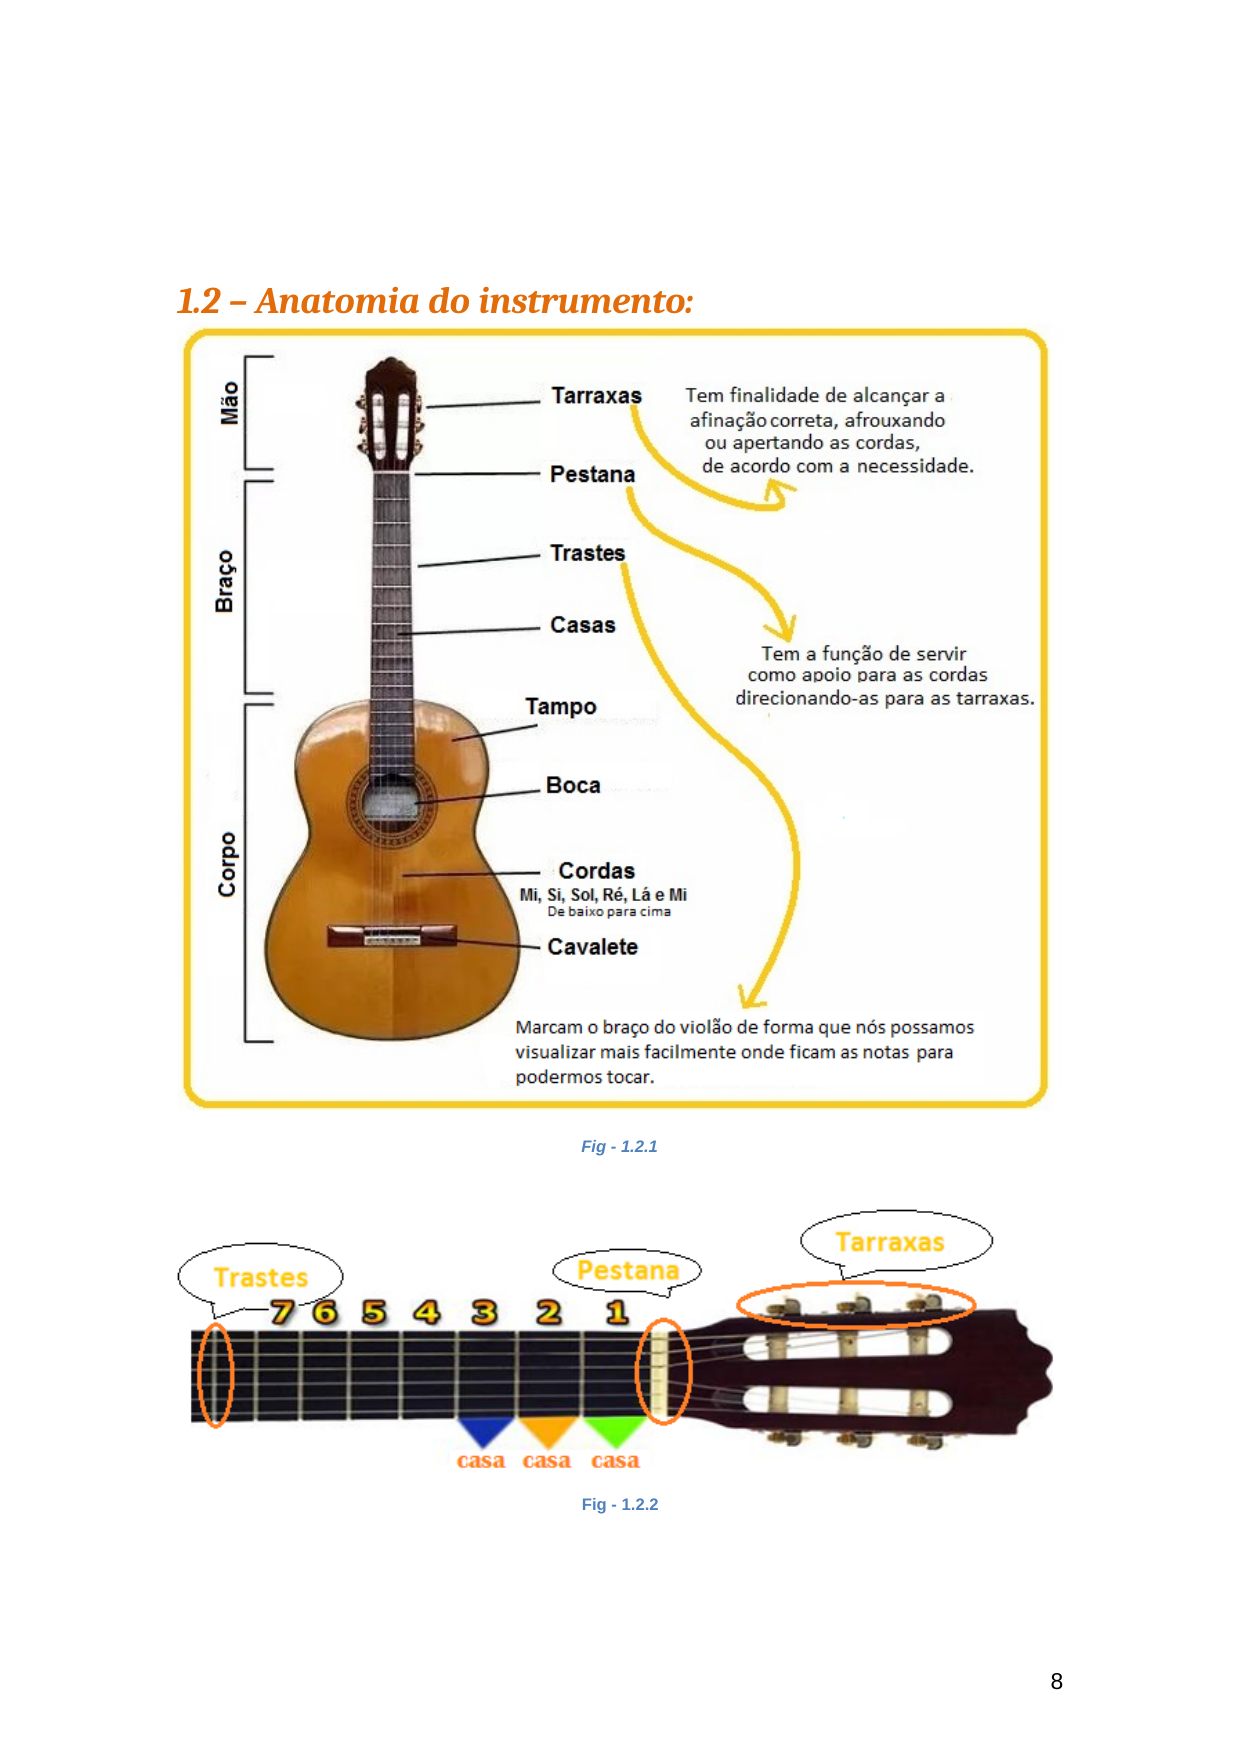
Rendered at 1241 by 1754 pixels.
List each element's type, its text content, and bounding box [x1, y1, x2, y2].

subtitle 1.2 – Anatomia do instrumento: [177, 279, 1063, 322]
text Fig - 1.2.1 [177, 1137, 1063, 1156]
picture [177, 322, 1063, 1111]
text Fig - 1.2.2 [177, 1495, 1063, 1514]
picture [172, 1205, 1059, 1477]
